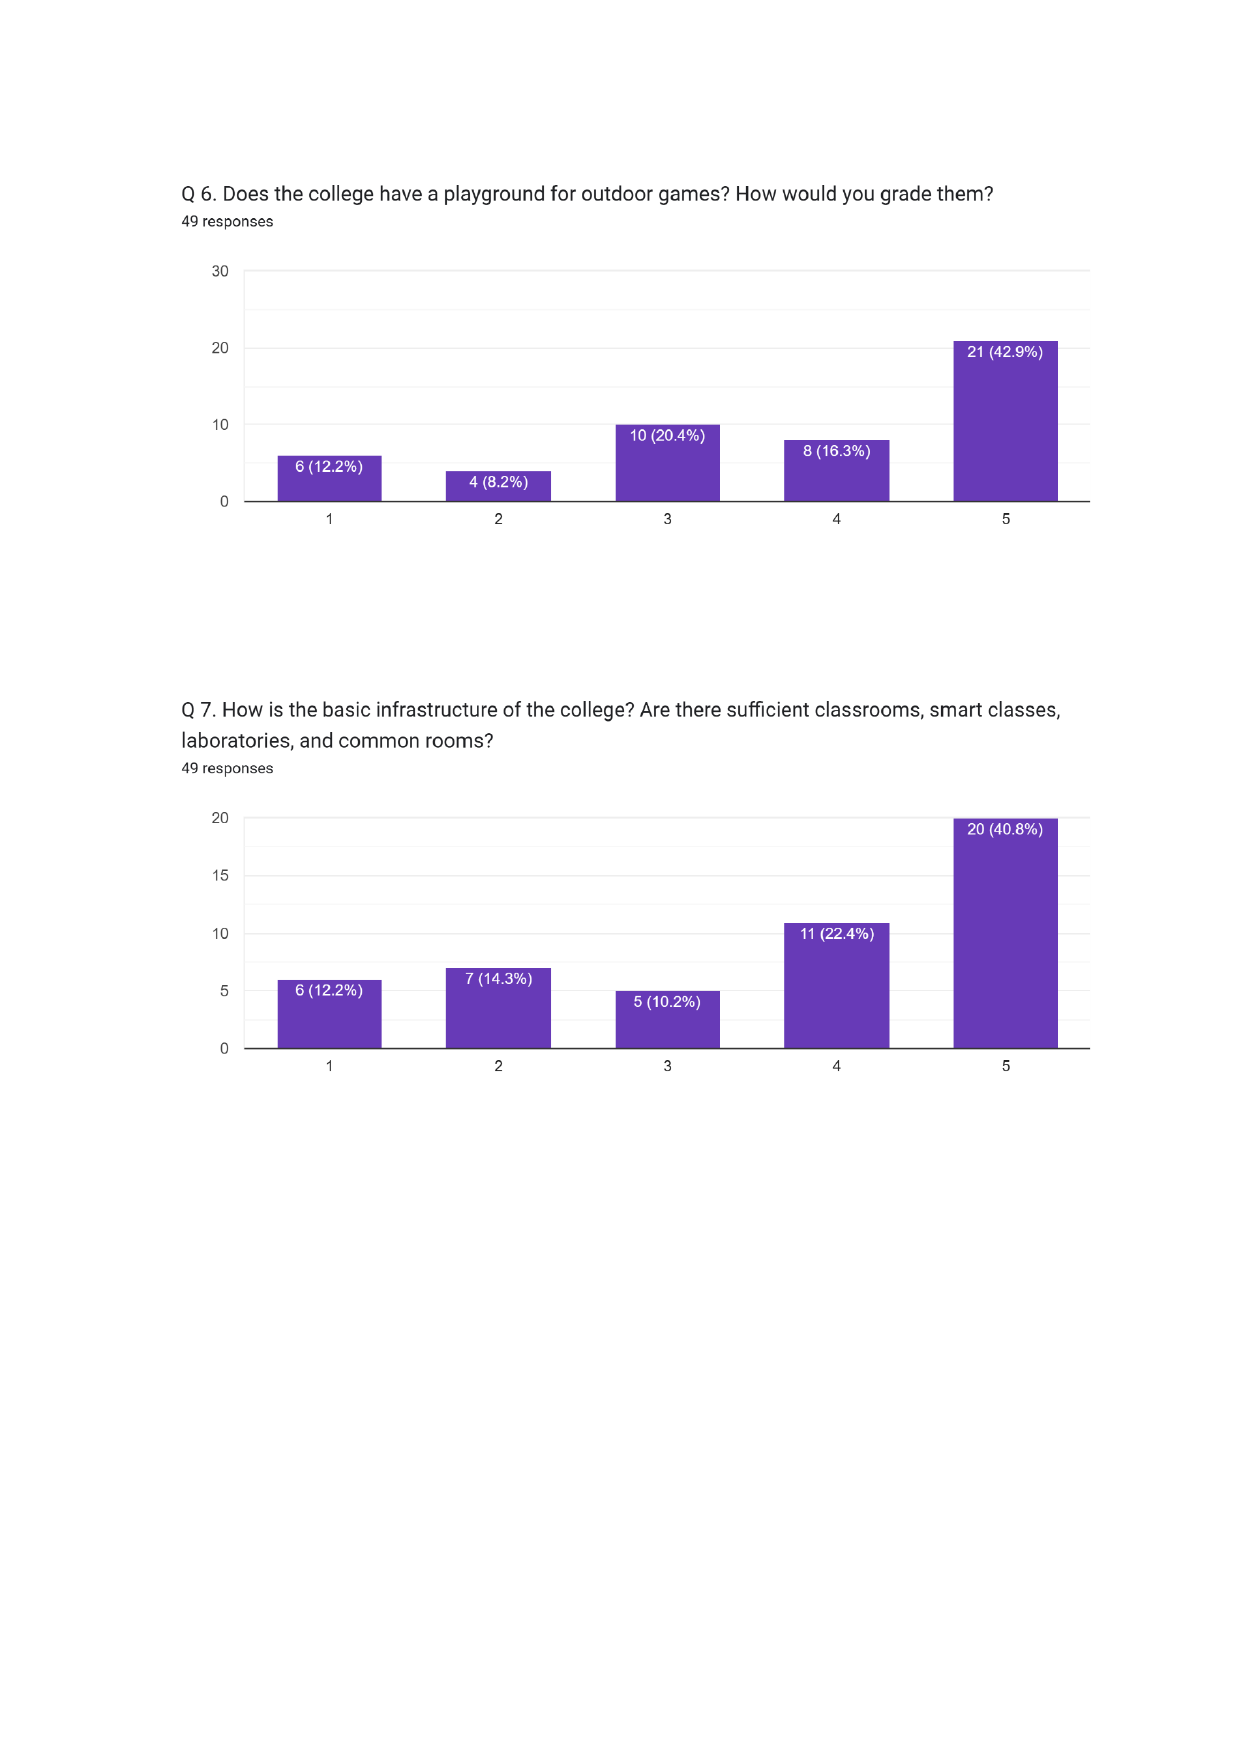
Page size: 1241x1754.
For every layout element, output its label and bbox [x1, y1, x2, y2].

picture [150, 665, 1091, 1144]
picture [150, 150, 1091, 597]
